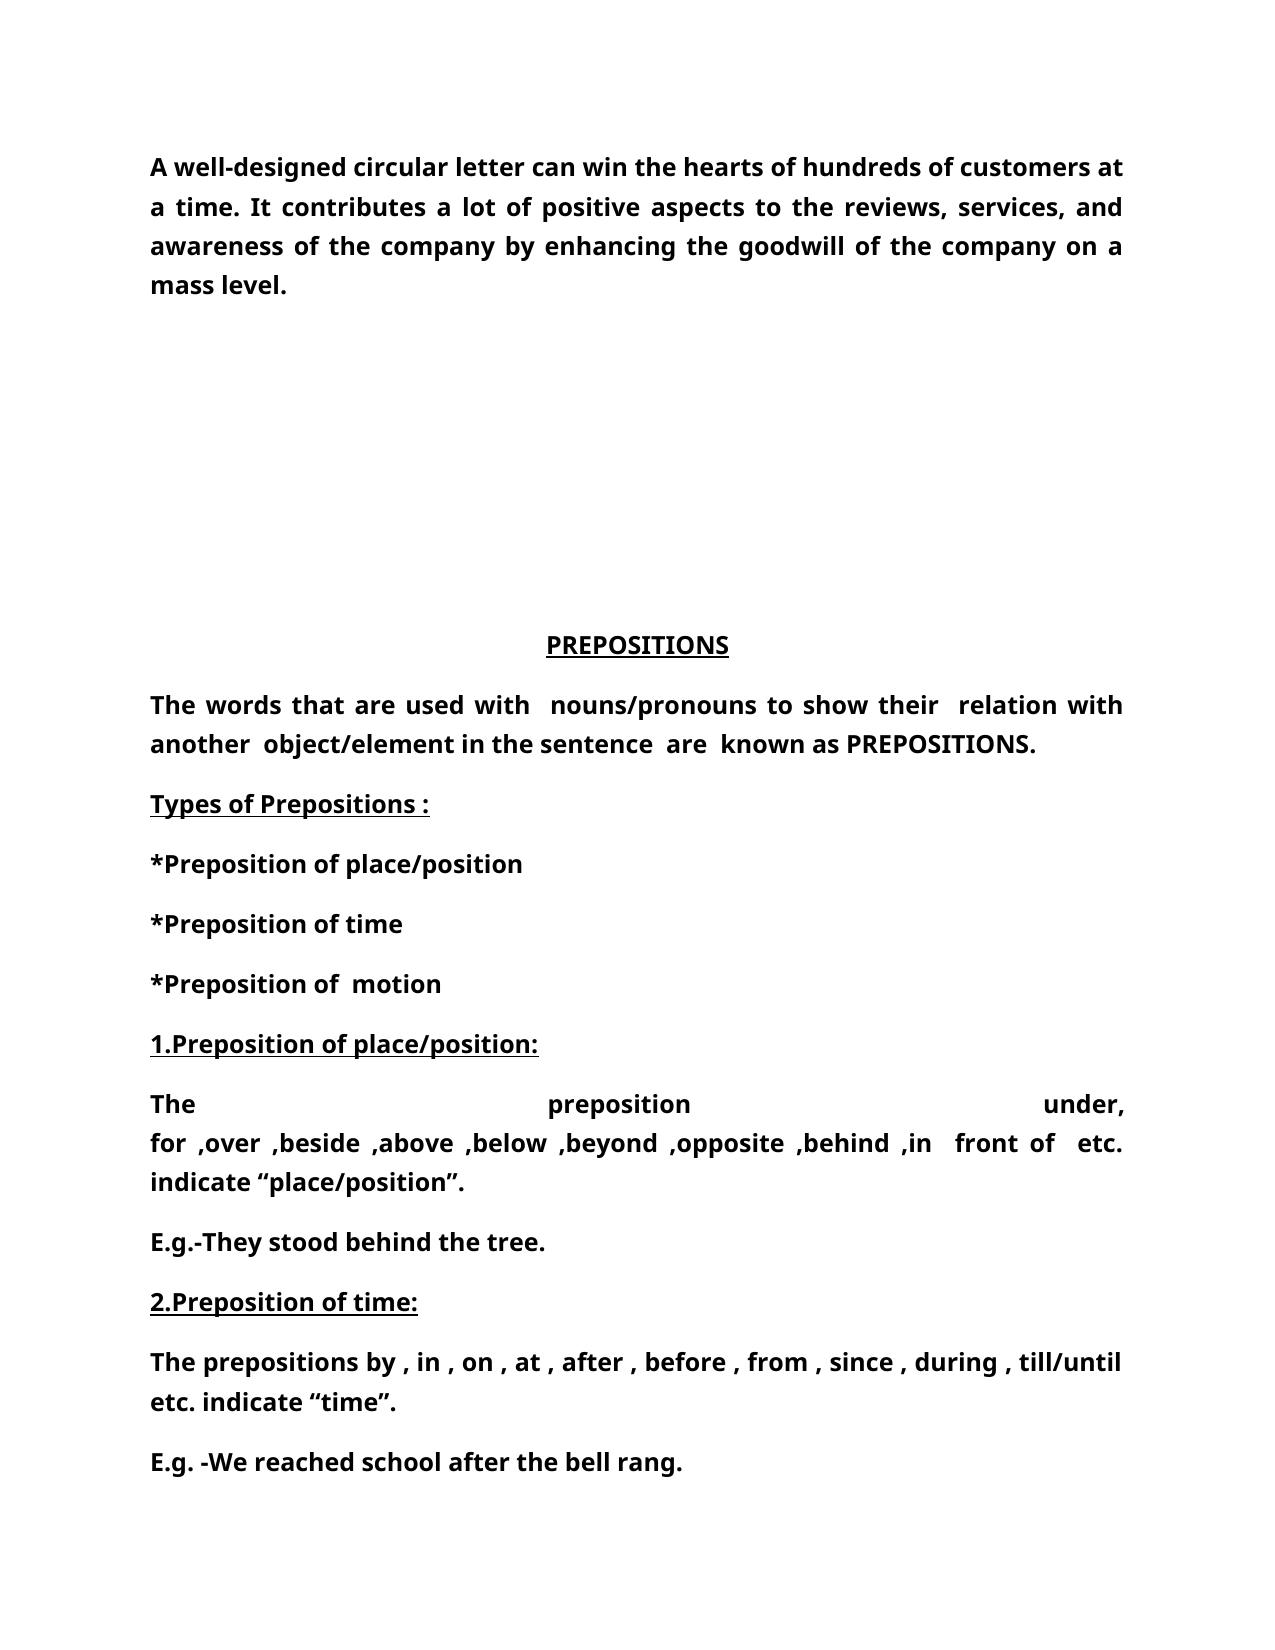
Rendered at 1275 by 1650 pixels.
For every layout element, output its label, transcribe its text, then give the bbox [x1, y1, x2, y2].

text The preposition under, for ,over ,beside ,above ,below ,beyond ,opposite ,behind ,in front of etc. indicate “place/position”. [150, 1087, 1125, 1199]
text E.g. -We reached school after the bell rang. [150, 1444, 1125, 1478]
text PREPOSITIONS [150, 627, 1125, 662]
text The words that are used with nouns/pronouns to show their relation with another object/element in the sentence are known as PREPOSITIONS. [150, 687, 1125, 761]
text Types of Prepositions : [150, 787, 1125, 821]
text A well-designed circular letter can win the hearts of hundreds of customers at a time. It contributes a lot of positive aspects to the reviews, services, and awareness of the company by enhancing the goodwill of the company on a mass level. [150, 150, 1125, 302]
text 2.Preposition of time: [150, 1285, 1125, 1319]
text *Preposition of time [150, 907, 1125, 941]
text The prepositions by , in , on , at , after , before , from , since , during , till/until etc. indicate “time”. [150, 1345, 1125, 1418]
text 1.Preposition of place/position: [150, 1027, 1125, 1061]
text *Preposition of motion [150, 967, 1125, 1001]
text E.g.-They stood behind the tree. [150, 1225, 1125, 1259]
text *Preposition of place/position [150, 847, 1125, 881]
